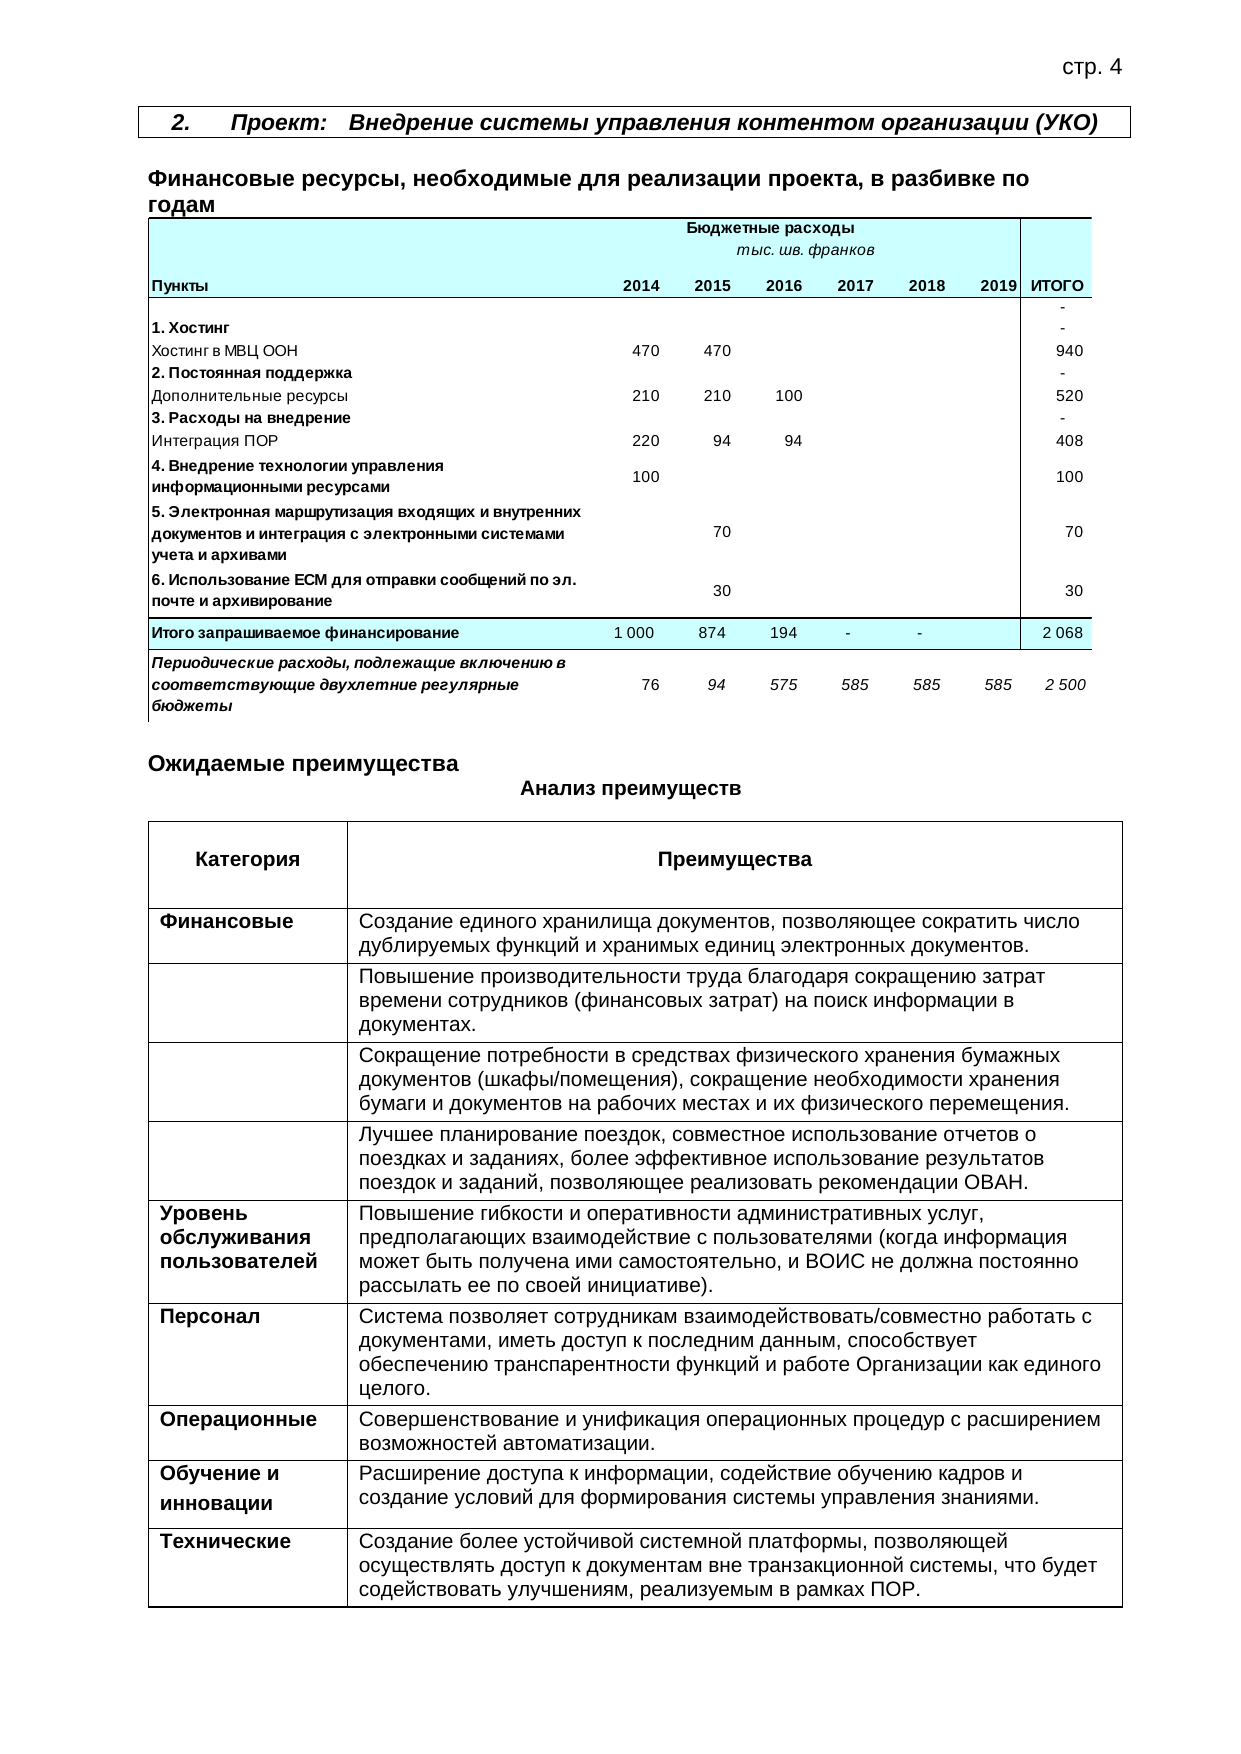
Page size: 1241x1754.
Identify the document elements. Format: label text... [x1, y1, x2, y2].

table_header Финансовые ресурсы, необходимые для реализации проекта, в разбивке по годам [136, 165, 1087, 217]
table_header Ожидаемые преимущества Анализ преимуществ [136, 750, 1125, 1607]
text 2. Проект: Внедрение системы управления контентом организации (УКО) [139, 107, 1130, 137]
